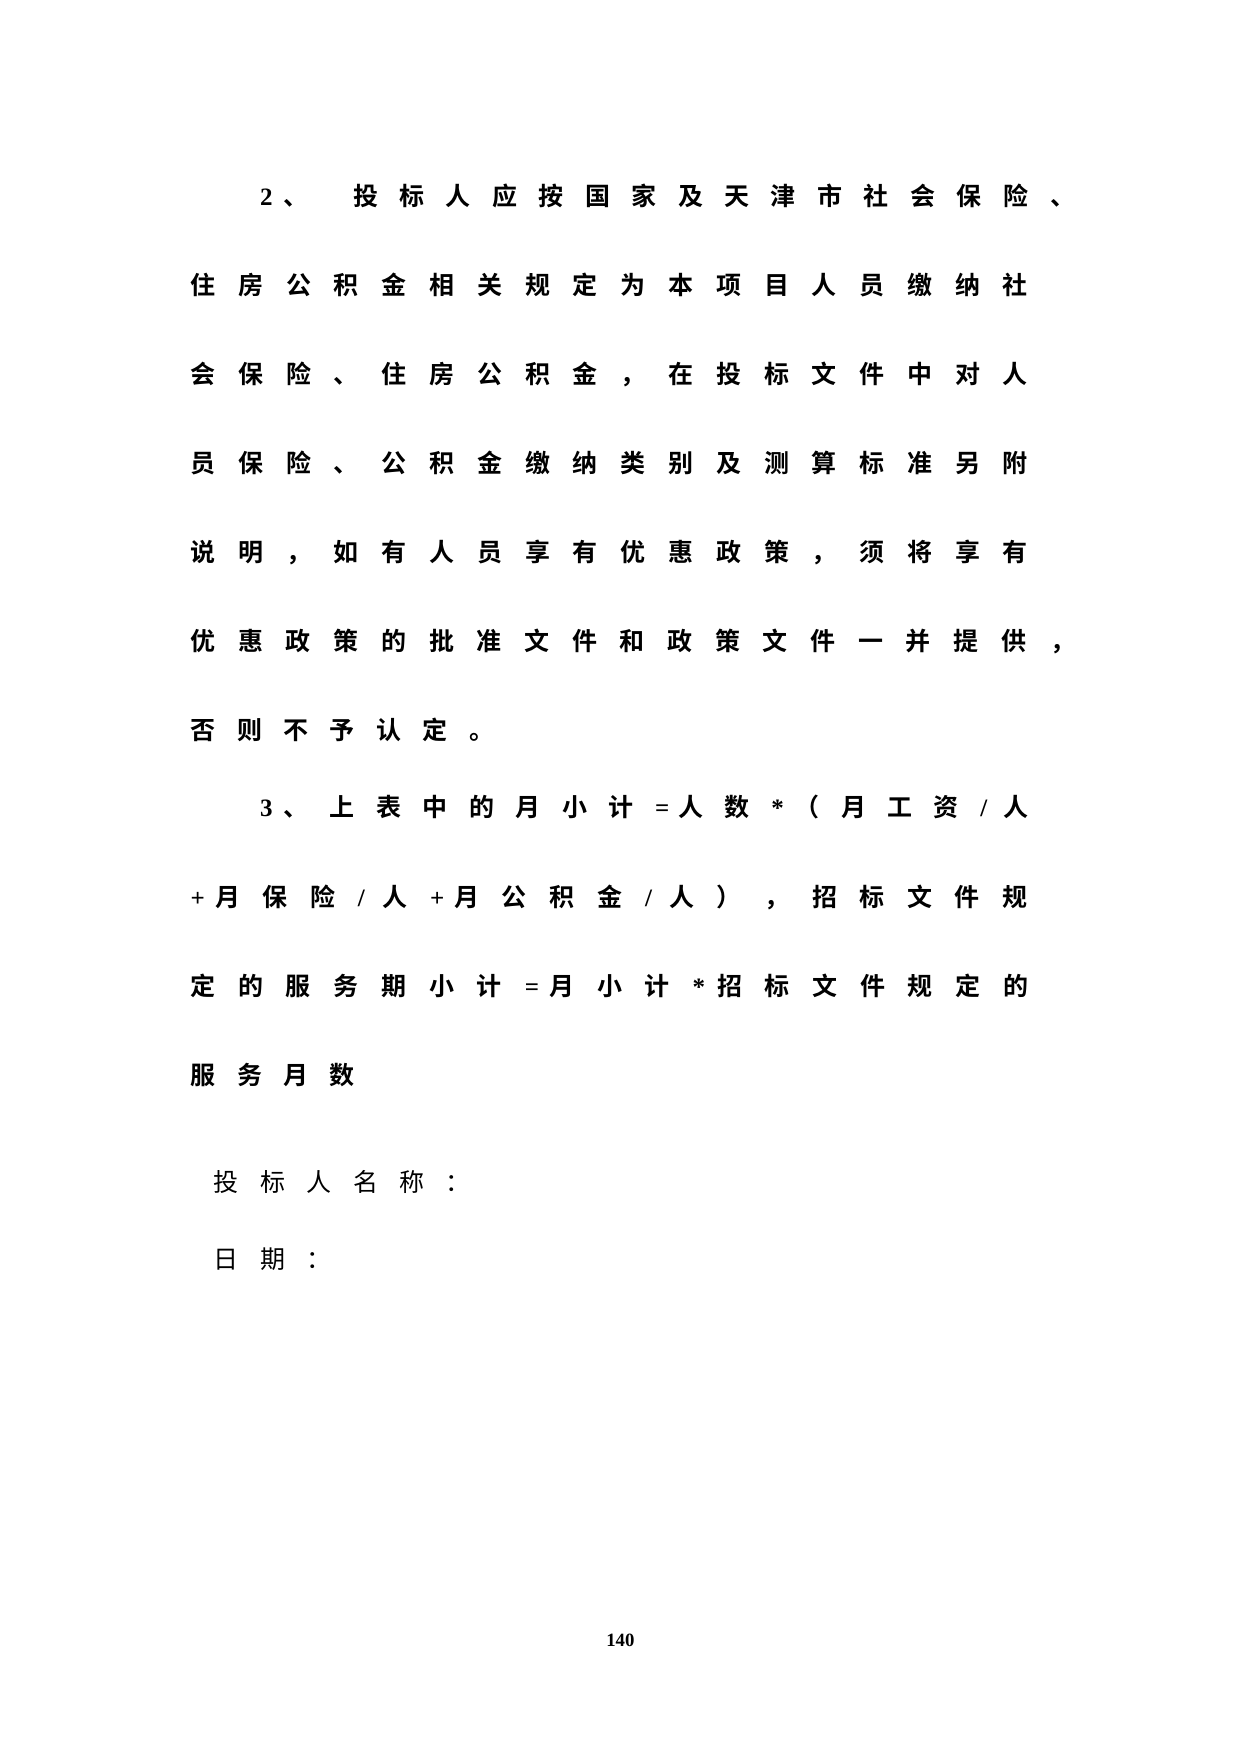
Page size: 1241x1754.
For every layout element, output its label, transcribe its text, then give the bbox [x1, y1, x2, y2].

text 3、上表中的月小计=人数*（月工资/人+月保险/人+月公积金/人），招标文件规定的服务期小计=月小计*招标文件规定的服务月数 [190, 776, 1050, 1103]
text 2、 投标人应按国家及天津市社会保险、住房公积金相关规定为本项目人员缴纳社会保险、住房公积金，在投标文件中对人员保险、公积金缴纳类别及测算标准另附说明，如有人员享有优惠政策，须将享有优惠政策的批准文件和政策文件一并提供，否则不予认定。 [190, 164, 1050, 758]
text 投标人名称： [190, 1151, 1041, 1210]
text 日期： [190, 1228, 1041, 1288]
